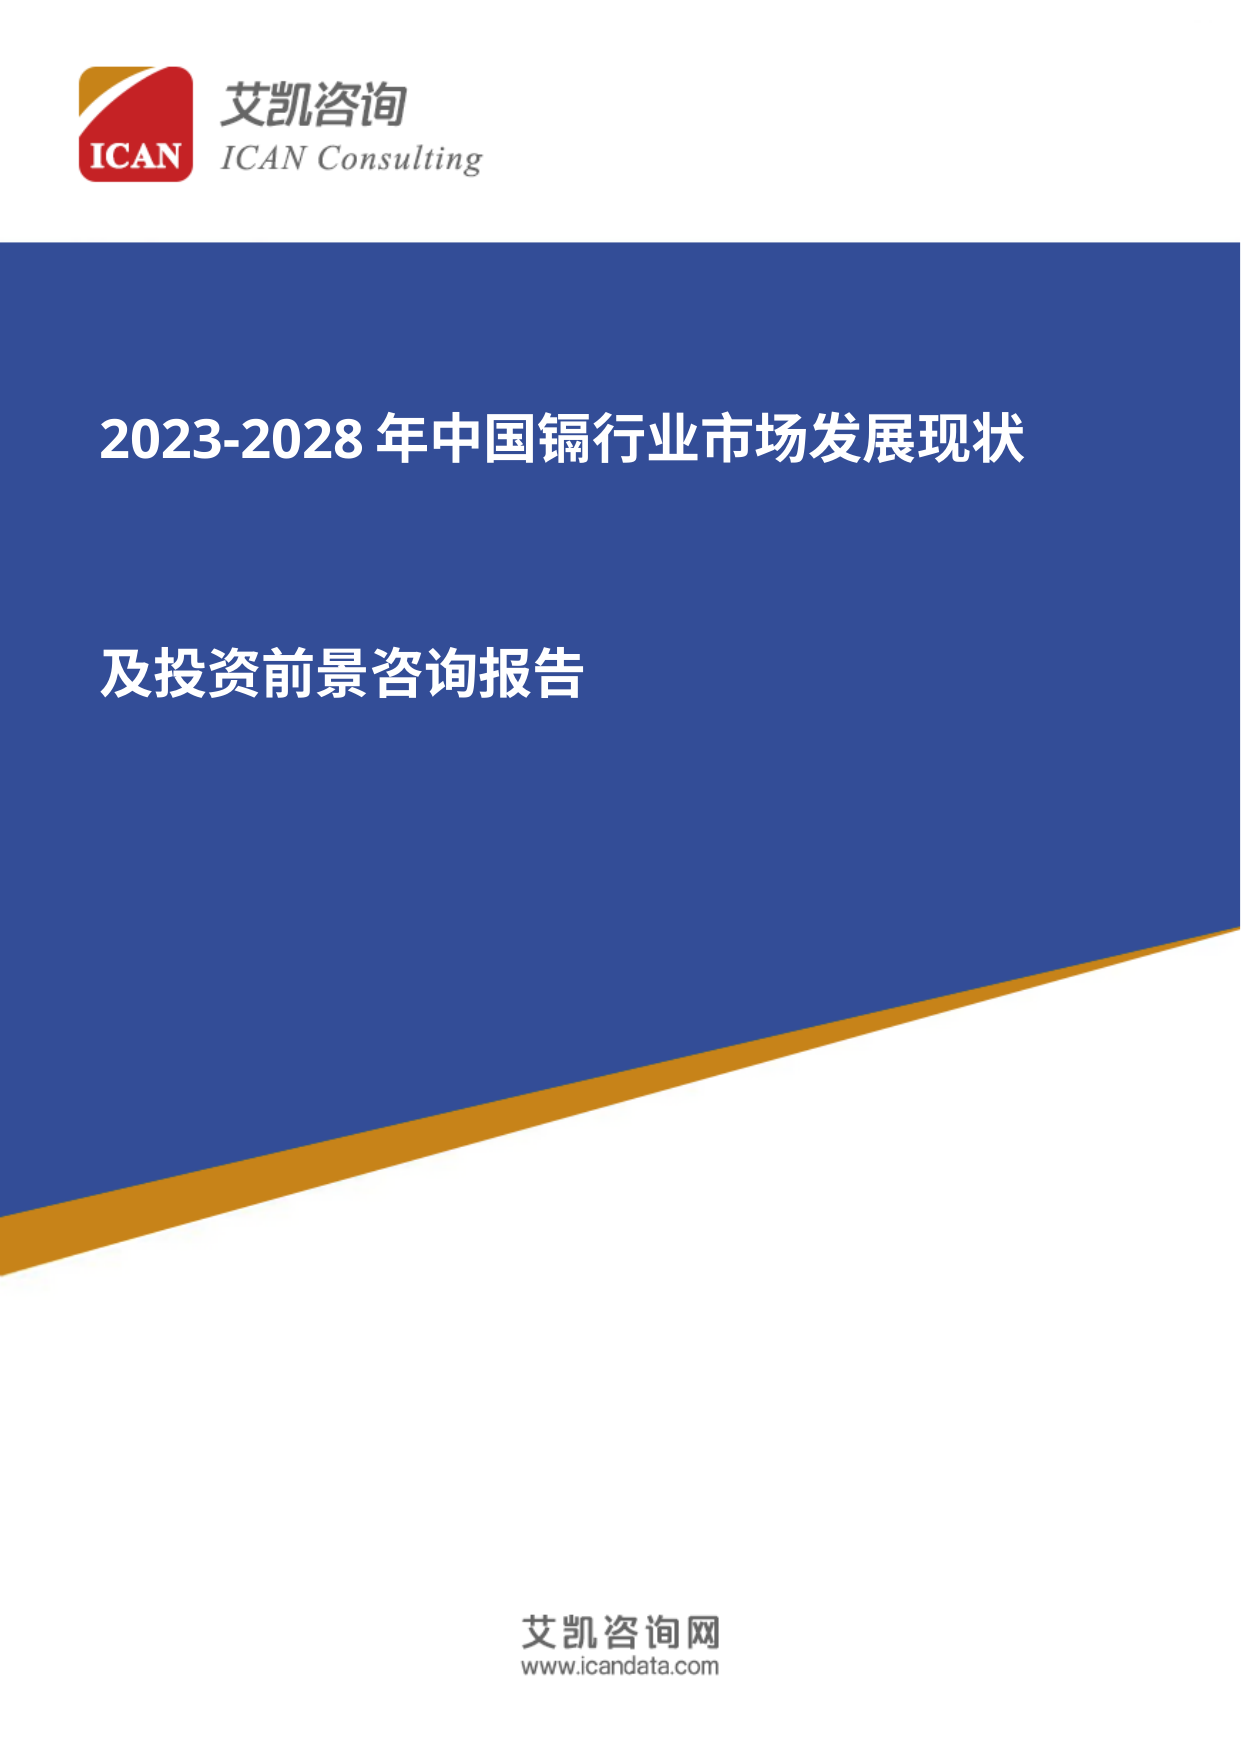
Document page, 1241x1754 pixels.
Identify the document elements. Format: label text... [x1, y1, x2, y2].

subtitle 2023-2028年中国镉行业市场发展现状及投资前景咨询报告 [99, 386, 1053, 718]
picture [0, 5, 1241, 1754]
